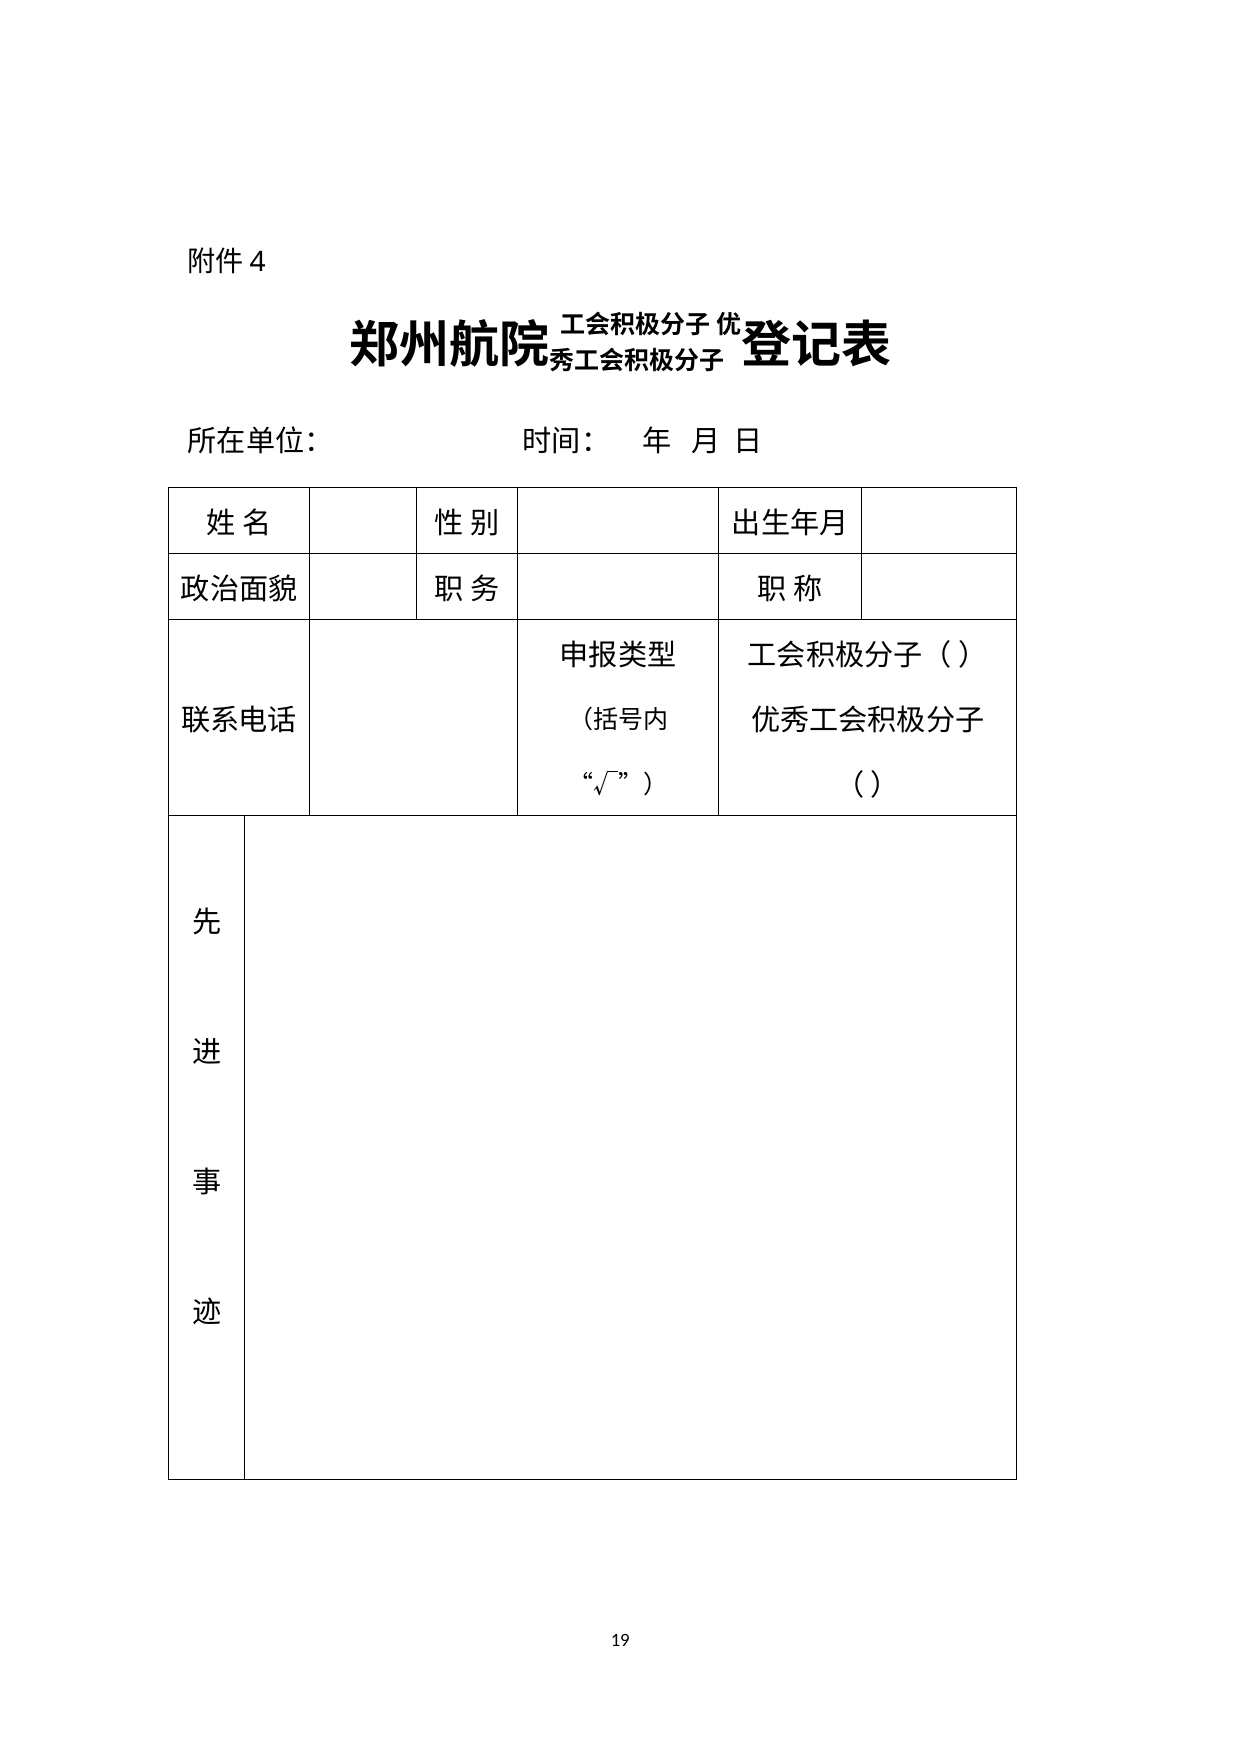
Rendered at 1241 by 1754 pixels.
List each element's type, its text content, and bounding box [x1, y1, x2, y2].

table_cell 先 进 事 迹 [169, 816, 244, 1479]
text 所在单位： 时间： 年 月 日 [187, 406, 1053, 471]
table_cell [862, 554, 1016, 619]
table_cell 申报类型 （括号内“√”） [518, 620, 718, 815]
table_cell 政治面貌 [169, 554, 309, 619]
text 附件4 [187, 227, 1053, 292]
table_cell 工会积极分子（ ） 优秀工会积极分子（ ） [719, 620, 1016, 815]
table_cell [310, 620, 517, 815]
table_cell 联系电话 [169, 620, 309, 815]
table_header [518, 488, 718, 553]
table_cell [310, 554, 416, 619]
table_header [310, 488, 416, 553]
table_header 姓 名 [169, 488, 309, 553]
table_cell 职 务 [417, 554, 517, 619]
text 郑州航院 工会积极分子 优秀工会积极分子登记表 [187, 292, 1053, 389]
table_cell [518, 554, 718, 619]
table_cell [245, 816, 1016, 1479]
table_header 出生年月 [719, 488, 861, 553]
table_cell 职 称 [719, 554, 861, 619]
table_header 性 别 [417, 488, 517, 553]
table_header [862, 488, 1016, 553]
